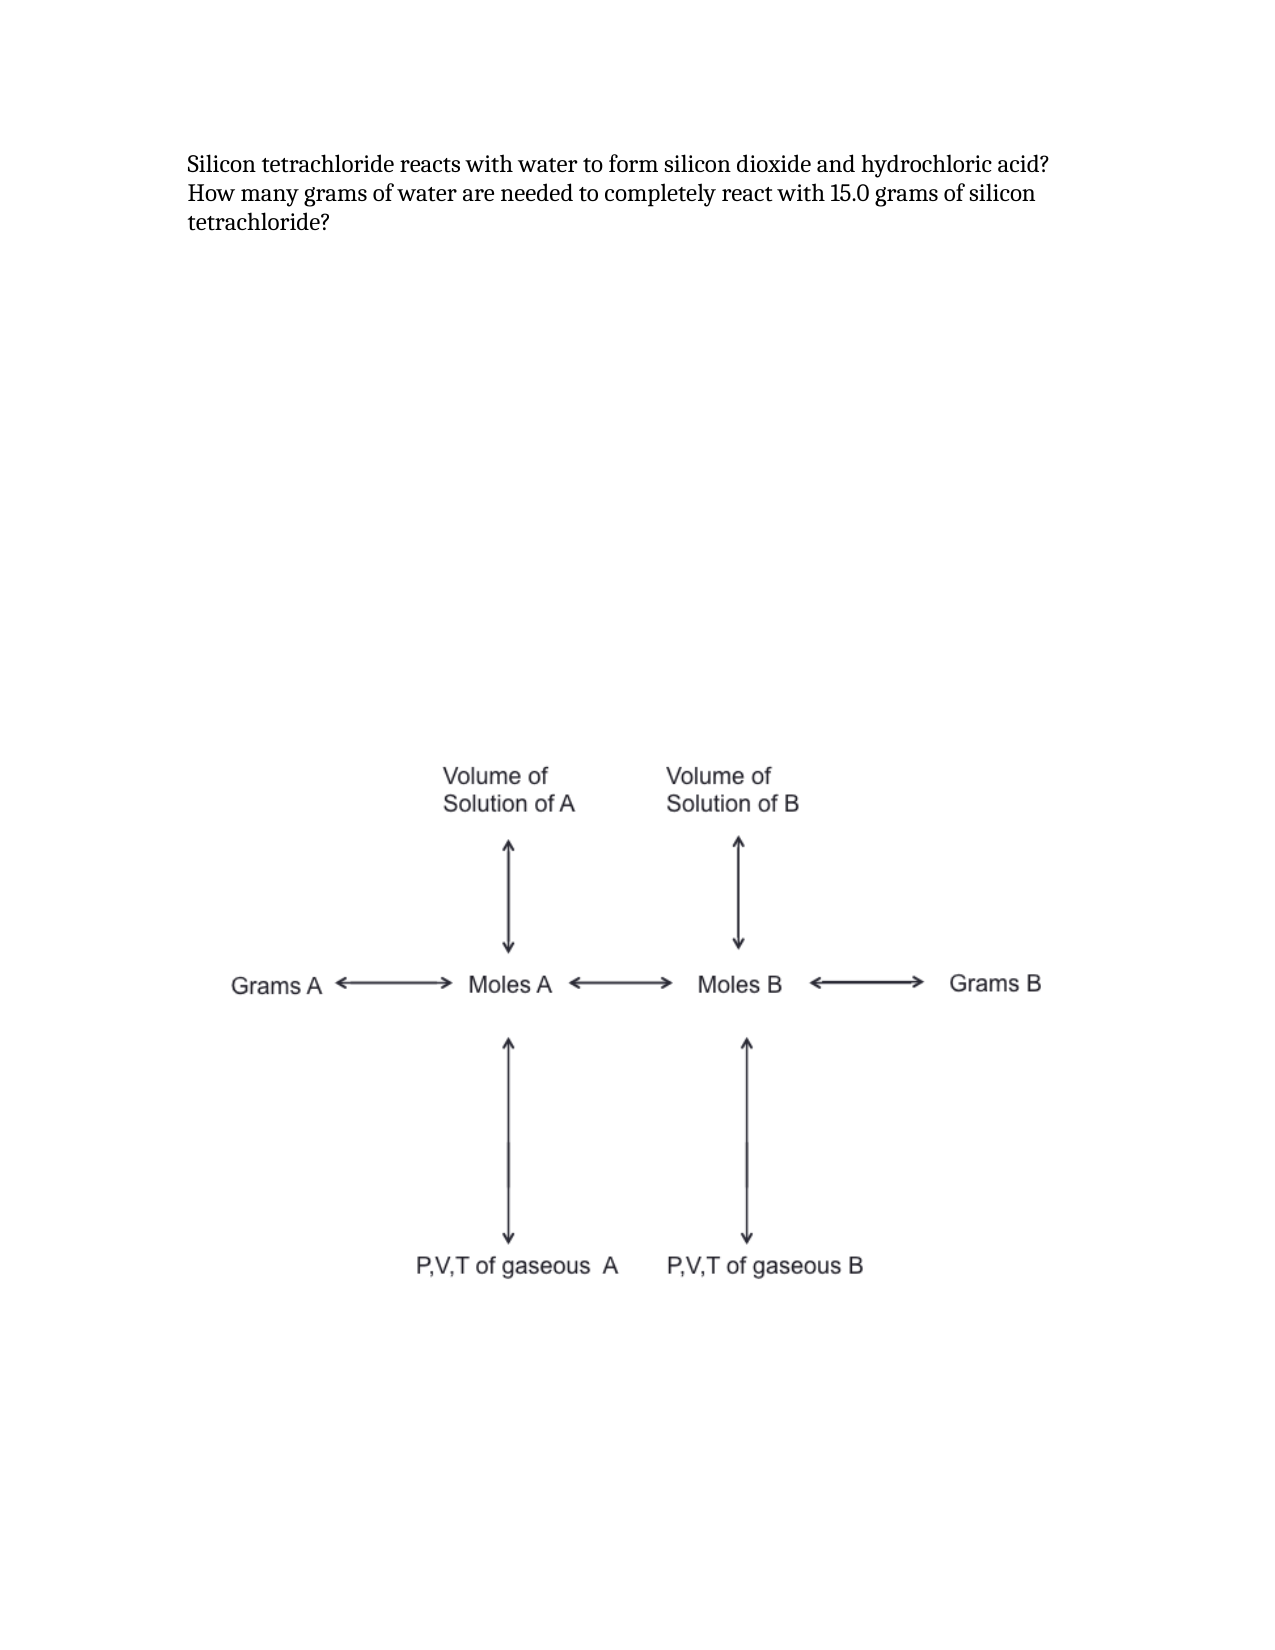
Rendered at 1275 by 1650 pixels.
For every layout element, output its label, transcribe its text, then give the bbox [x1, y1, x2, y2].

text Silicon tetrachloride reacts with water to form silicon dioxide and hydrochloric acid? How many grams of water are needed to completely react with 15.0 grams of silicon tetrachloride? [187, 150, 1087, 236]
picture [221, 754, 1054, 1283]
